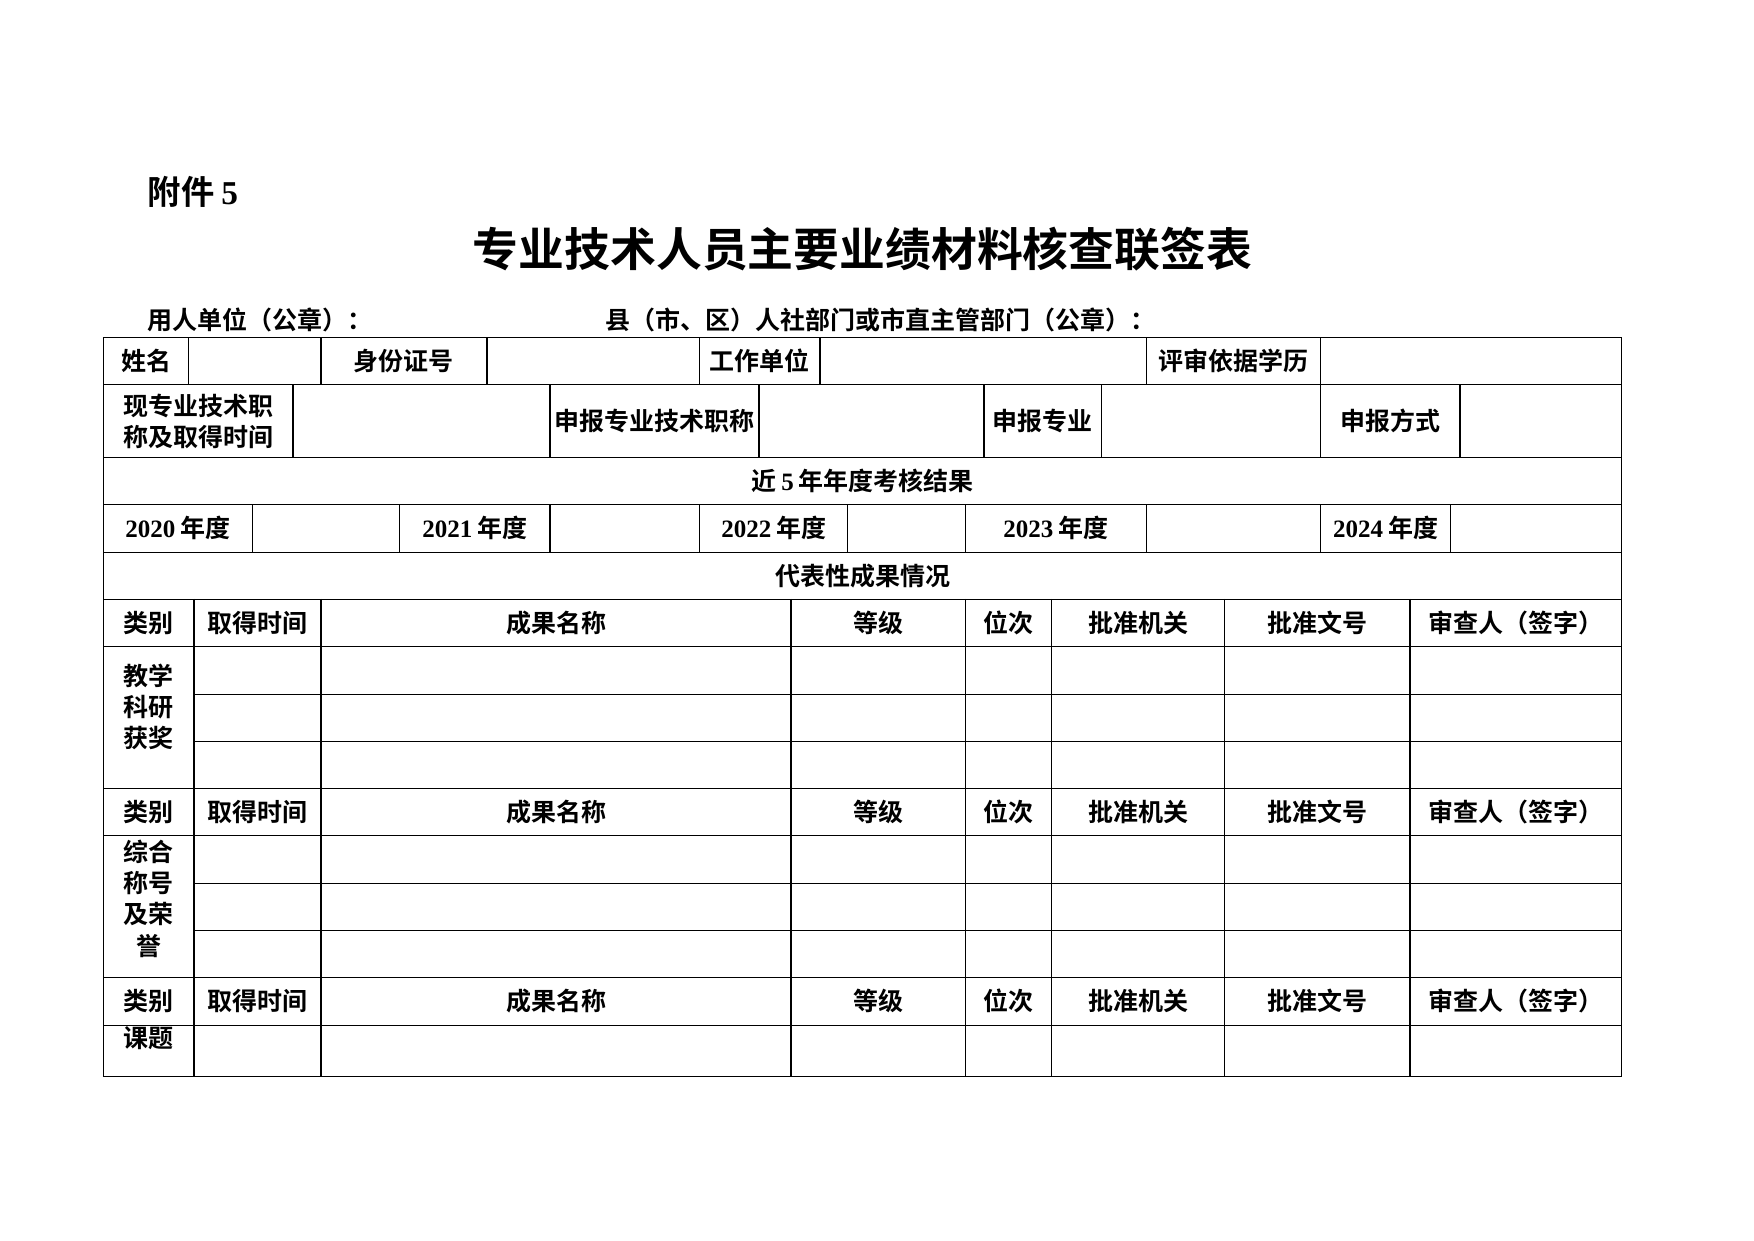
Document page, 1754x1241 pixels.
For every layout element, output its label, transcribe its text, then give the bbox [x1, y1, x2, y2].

table_cell [966, 695, 1051, 741]
table_cell 课题项目 [104, 1026, 193, 1076]
table_cell [1225, 1026, 1409, 1076]
table_cell [1225, 742, 1409, 788]
table_cell 等级 [792, 789, 965, 835]
text 专业技术人员主要业绩材料核查联签表 [148, 214, 1577, 280]
table_cell [1411, 742, 1621, 788]
table_cell [1411, 884, 1621, 930]
table_cell [792, 695, 965, 741]
table_cell [1052, 695, 1224, 741]
table_cell 现专业技术职称及取得时间 [104, 385, 292, 457]
table_cell [195, 1026, 320, 1076]
table_cell [322, 931, 790, 977]
table_cell 2022年度 [700, 505, 847, 552]
table_cell 取得时间 [195, 978, 320, 1024]
table_cell 批准文号 [1225, 789, 1409, 835]
text 用人单位（公章）： 县（市、区）人社部门或市直主管部门（公章）： [148, 301, 1577, 337]
table_cell [551, 505, 699, 552]
table_cell [966, 1026, 1051, 1076]
table_cell [1052, 884, 1224, 930]
table_cell 审查人（签字） [1411, 789, 1621, 835]
table_cell [966, 884, 1051, 930]
table_header 评审依据学历 [1147, 338, 1320, 384]
table_cell [1225, 931, 1409, 977]
table_cell 类别 [104, 978, 193, 1024]
table_header [1321, 338, 1621, 384]
table_cell [792, 647, 965, 693]
table_cell [1052, 742, 1224, 788]
table_cell 教学科研获奖 [104, 647, 193, 788]
table_cell 批准机关 [1052, 789, 1224, 835]
table_cell [966, 931, 1051, 977]
table_cell [792, 931, 965, 977]
table_cell 批准机关 [1052, 978, 1224, 1024]
table_cell [322, 695, 790, 741]
table_cell 类别 [104, 600, 193, 646]
table_cell [322, 742, 790, 788]
text 附件5 [148, 165, 1577, 214]
table_cell [792, 884, 965, 930]
table_cell [966, 647, 1051, 693]
table_cell [322, 647, 790, 693]
table_cell [792, 836, 965, 883]
table_cell [1411, 836, 1621, 883]
table_cell [1411, 695, 1621, 741]
table_cell [1225, 836, 1409, 883]
table_cell [195, 695, 320, 741]
table_cell 2023年度 [966, 505, 1146, 552]
table_cell 成果名称 [322, 789, 790, 835]
table_cell [760, 385, 983, 457]
table_cell [1225, 647, 1409, 693]
table_cell [1147, 505, 1320, 552]
table_cell [1461, 385, 1621, 457]
table_cell 2024年度 [1321, 505, 1450, 552]
table_cell 2021年度 [400, 505, 549, 552]
table_cell [1225, 884, 1409, 930]
table_header 姓名 [104, 338, 188, 384]
table_cell [1102, 385, 1320, 457]
table_cell 等级 [792, 600, 965, 646]
table_cell 申报方式 [1321, 385, 1459, 457]
table_cell 近5年年度考核结果 [104, 458, 1621, 504]
table_cell 批准机关 [1052, 600, 1224, 646]
table_cell [792, 742, 965, 788]
table_cell 等级 [792, 978, 965, 1024]
table_cell [966, 836, 1051, 883]
table_cell 取得时间 [195, 789, 320, 835]
table_cell 批准文号 [1225, 978, 1409, 1024]
table_cell 成果名称 [322, 600, 790, 646]
table_header 工作单位 [700, 338, 819, 384]
table_cell [848, 505, 965, 552]
table_cell 位次 [966, 978, 1051, 1024]
table_cell 2020年度 [104, 505, 252, 552]
table_cell [195, 836, 320, 883]
table_cell [1052, 836, 1224, 883]
table_header 身份证号 [322, 338, 486, 384]
table_cell [1451, 505, 1621, 552]
table_cell 批准文号 [1225, 600, 1409, 646]
table_cell 代表性成果情况 [104, 553, 1621, 599]
table_cell 综合称号及荣誉 [104, 836, 193, 977]
table_header [488, 338, 699, 384]
table_cell 位次 [966, 789, 1051, 835]
table_cell [195, 931, 320, 977]
table_cell 位次 [966, 600, 1051, 646]
table_cell [792, 1026, 965, 1076]
table_cell [322, 836, 790, 883]
table_cell 申报专业技术职称 [551, 385, 758, 457]
table_cell [1052, 931, 1224, 977]
table_header [821, 338, 1146, 384]
table_cell 成果名称 [322, 978, 790, 1024]
table_cell [253, 505, 399, 552]
table_cell [195, 647, 320, 693]
table_cell 申报专业 [985, 385, 1101, 457]
table_cell 取得时间 [195, 600, 320, 646]
table_cell 审查人（签字） [1411, 600, 1621, 646]
table_cell [1411, 931, 1621, 977]
table_header [189, 338, 320, 384]
table_cell [322, 884, 790, 930]
table_cell [294, 385, 549, 457]
table_cell [966, 742, 1051, 788]
table_cell 审查人（签字） [1411, 978, 1621, 1024]
table_cell [195, 742, 320, 788]
table_cell [195, 884, 320, 930]
table_cell 类别 [104, 789, 193, 835]
table_cell [322, 1026, 790, 1076]
table_cell [1052, 647, 1224, 693]
table_cell [1225, 695, 1409, 741]
table_cell [1052, 1026, 1224, 1076]
table_cell [1411, 647, 1621, 693]
table_cell [1411, 1026, 1621, 1076]
